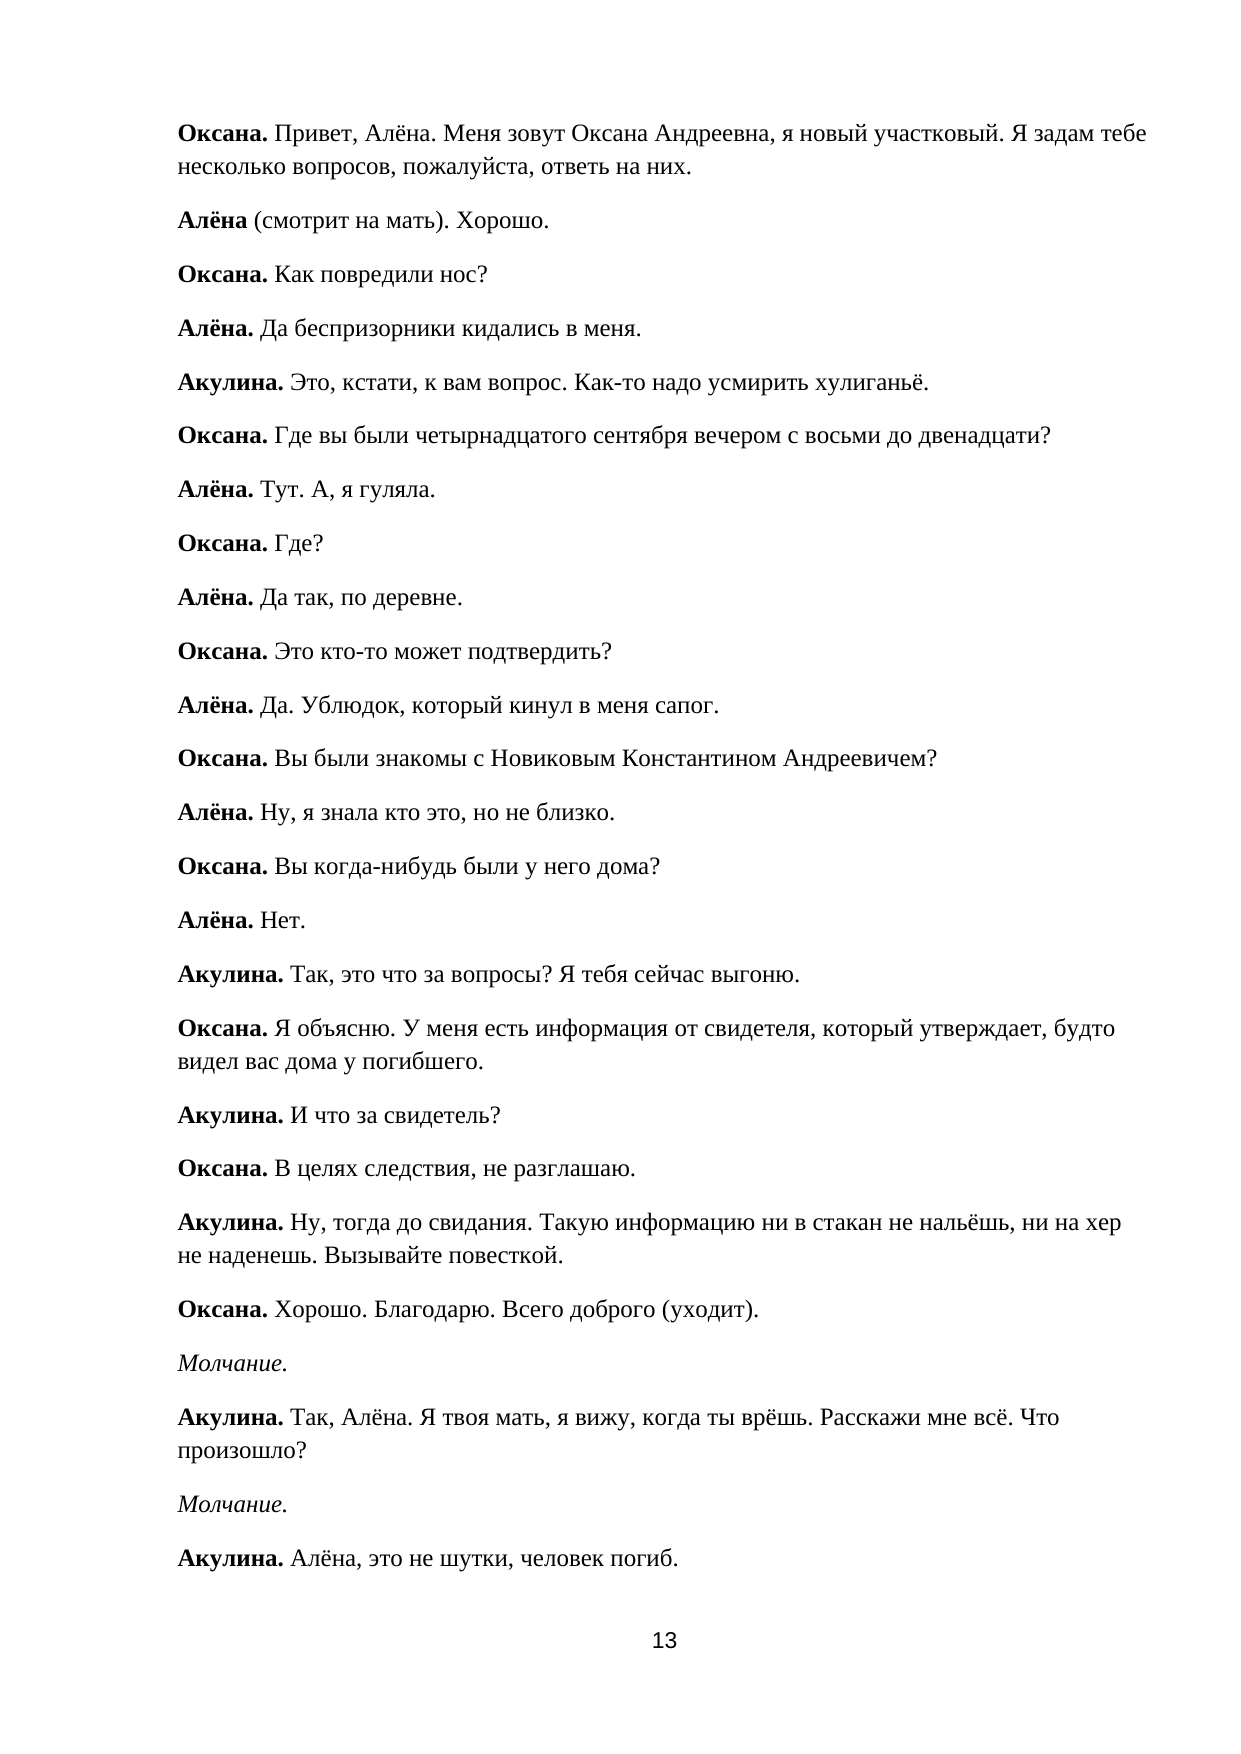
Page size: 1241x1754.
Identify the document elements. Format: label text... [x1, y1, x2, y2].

text Акулина. Алёна, это не шутки, человек погиб. [177, 1543, 1152, 1571]
text Оксана. Где вы были четырнадцатого сентября вечером с восьми до двенадцати? [177, 420, 1152, 449]
text Акулина. И что за свидетель? [177, 1100, 1152, 1128]
text Оксана. Я объясню. У меня есть информация от свидетеля, который утверждает, будто видел вас дома у погибшего. [177, 1013, 1152, 1074]
text Акулина. Так, это что за вопросы? Я тебя сейчас выгоню. [177, 959, 1152, 988]
text Оксана. Это кто-то может подтвердить? [177, 636, 1152, 664]
text Оксана. Где? [177, 528, 1152, 557]
text Оксана. Вы когда-нибудь были у него дома? [177, 851, 1152, 880]
text Алёна. Нет. [177, 905, 1152, 934]
text Оксана. Привет, Алёна. Меня зовут Оксана Андреевна, я новый участковый. Я задам тебе несколько вопросов, пожалуйста, ответь на них. [177, 118, 1152, 180]
text Оксана. В целях следствия, не разглашаю. [177, 1153, 1152, 1182]
text Акулина. Ну, тогда до свидания. Такую информацию ни в стакан не нальёшь, ни на хер не наденешь. Вызывайте повесткой. [177, 1207, 1152, 1269]
text Оксана. Хорошо. Благодарю. Всего доброго (уходит). [177, 1294, 1152, 1323]
text Акулина. Это, кстати, к вам вопрос. Как-то надо усмирить хулиганьё. [177, 367, 1152, 395]
text Оксана. Как повредили нос? [177, 259, 1152, 288]
text Акулина. Так, Алёна. Я твоя мать, я вижу, когда ты врёшь. Расскажи мне всё. Что произошло? [177, 1402, 1152, 1464]
text Алёна. Да так, по деревне. [177, 582, 1152, 611]
text Алёна. Ну, я знала кто это, но не близко. [177, 797, 1152, 826]
text Молчание. [177, 1348, 1152, 1377]
text Алёна (смотрит на мать). Хорошо. [177, 205, 1152, 234]
text Алёна. Тут. А, я гуляла. [177, 474, 1152, 503]
text Алёна. Да беспризорники кидались в меня. [177, 313, 1152, 341]
text Оксана. Вы были знакомы с Новиковым Константином Андреевичем? [177, 743, 1152, 772]
text Молчание. [177, 1489, 1152, 1518]
text Алёна. Да. Ублюдок, который кинул в меня сапог. [177, 690, 1152, 718]
